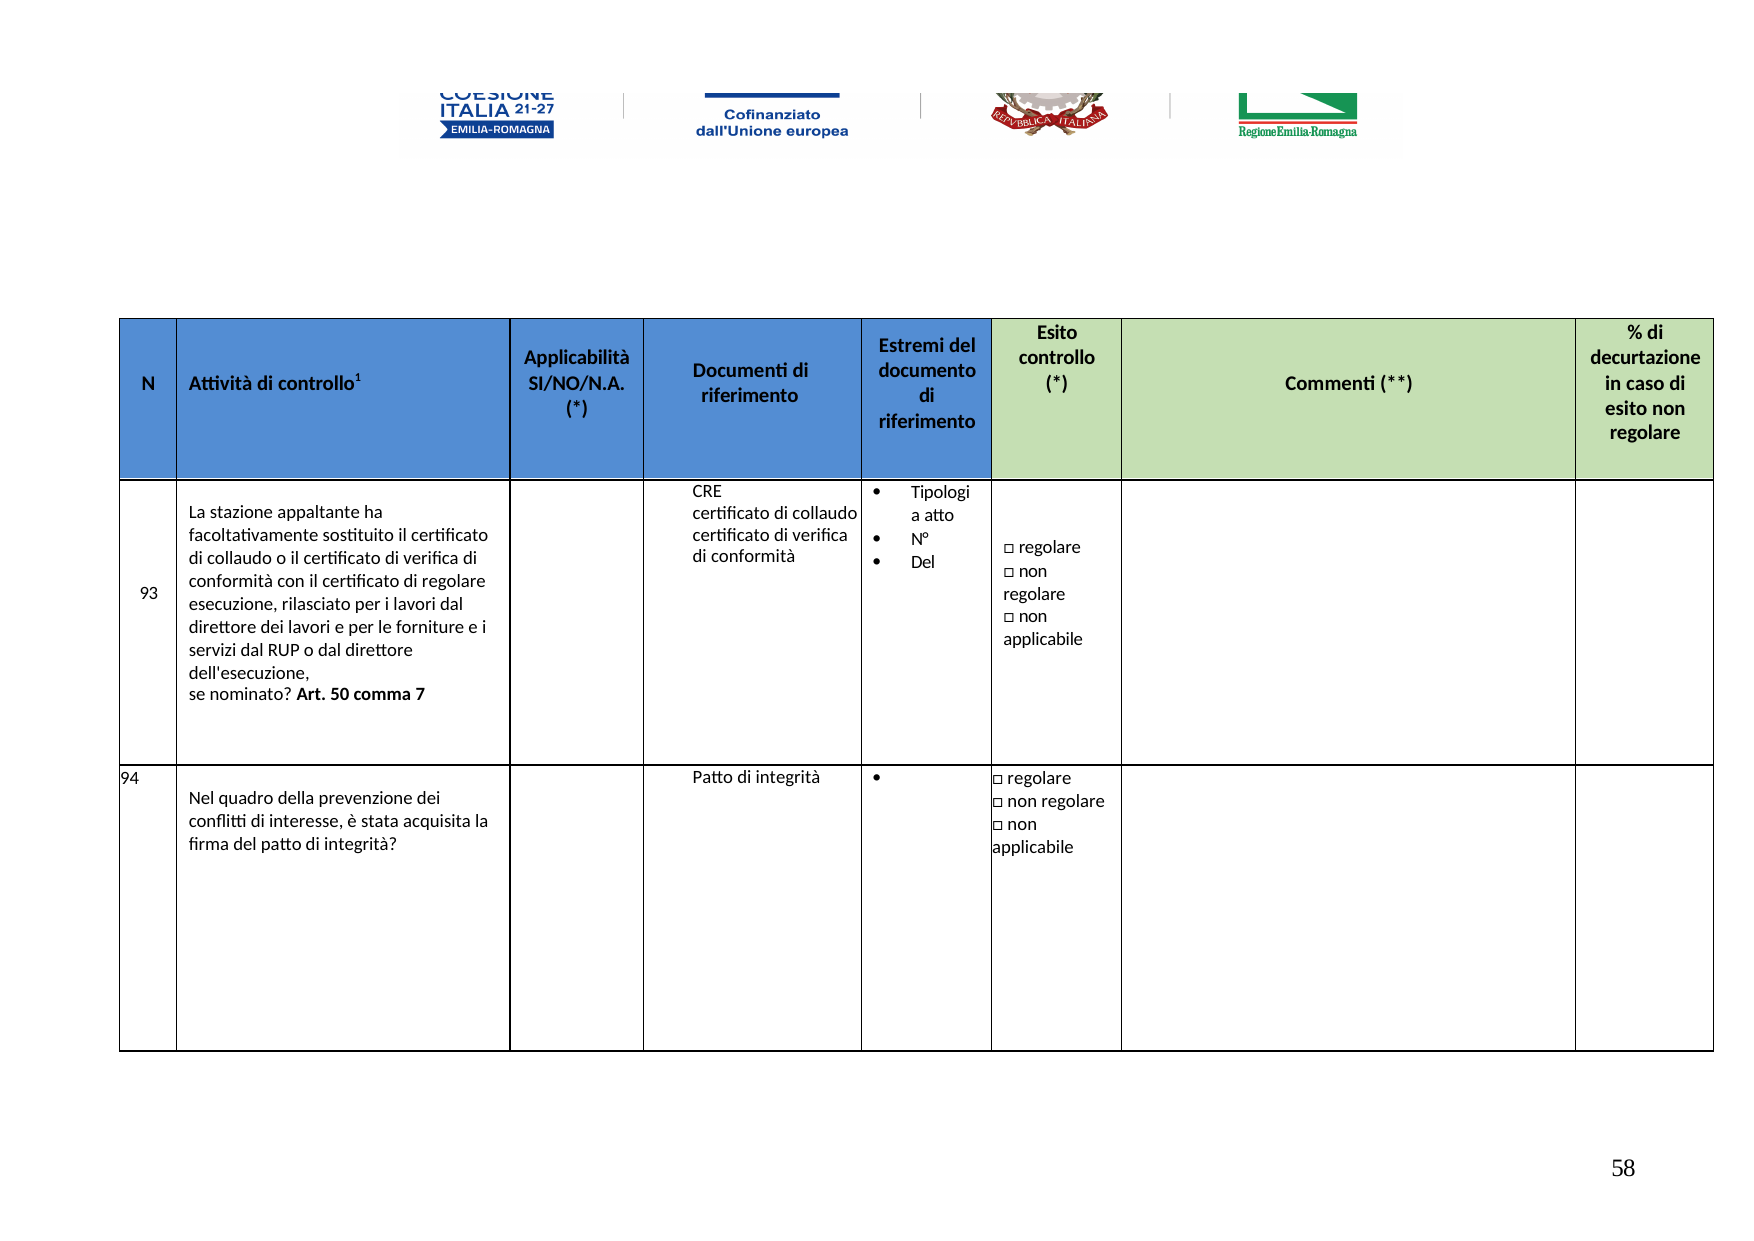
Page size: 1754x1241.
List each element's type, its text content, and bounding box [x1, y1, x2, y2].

table_cell Patto di integrità [644, 766, 861, 1050]
table_cell 94 [120, 766, 176, 1050]
table_cell □ regolare □ non regolare □ non applicabile [992, 766, 1121, 1050]
table_cell [1576, 481, 1713, 764]
table_header Applicabilità SI/NO/N.A. (*) [511, 319, 643, 478]
table_cell [1576, 766, 1713, 1050]
table_cell [511, 766, 643, 1050]
table_header Estremi del documento di riferimento [862, 319, 991, 478]
table_header N [120, 319, 176, 478]
table_cell La stazione appaltante ha facoltativamente sostituito il certificato di collaudo o il certificato di verifica di conformità con il certificato di regolare esecuzione, rilasciato per i lavori dal direttore dei lavori e per le forniture e i servizi dal RUP o dal direttore dell'esecuzione, se nominato? Art. 50 comma 7 [177, 481, 509, 764]
table_header Attività di controllo1 [177, 319, 509, 478]
table_cell [1122, 766, 1575, 1050]
table_header Documenti di riferimento [644, 319, 861, 478]
table_cell 93 [120, 481, 176, 764]
table_cell Nel quadro della prevenzione dei conflitti di interesse, è stata acquisita la firma del patto di integrità? [177, 766, 509, 1050]
table_header Commenti (**) [1122, 319, 1575, 478]
table_cell [1122, 481, 1575, 764]
table_cell [862, 766, 991, 1050]
table_cell [511, 481, 643, 764]
table_header % di decurtazione in caso di esito non regolare [1576, 319, 1713, 478]
table_cell Tipologi a atto N° Del [862, 481, 991, 764]
table_header Esito controllo (*) [992, 319, 1121, 478]
table_cell CRE certificato di collaudo certificato di verifica di conformità [644, 481, 861, 764]
picture [399, 93, 1403, 159]
table_cell regolare non regolare non applicabile [992, 481, 1121, 764]
